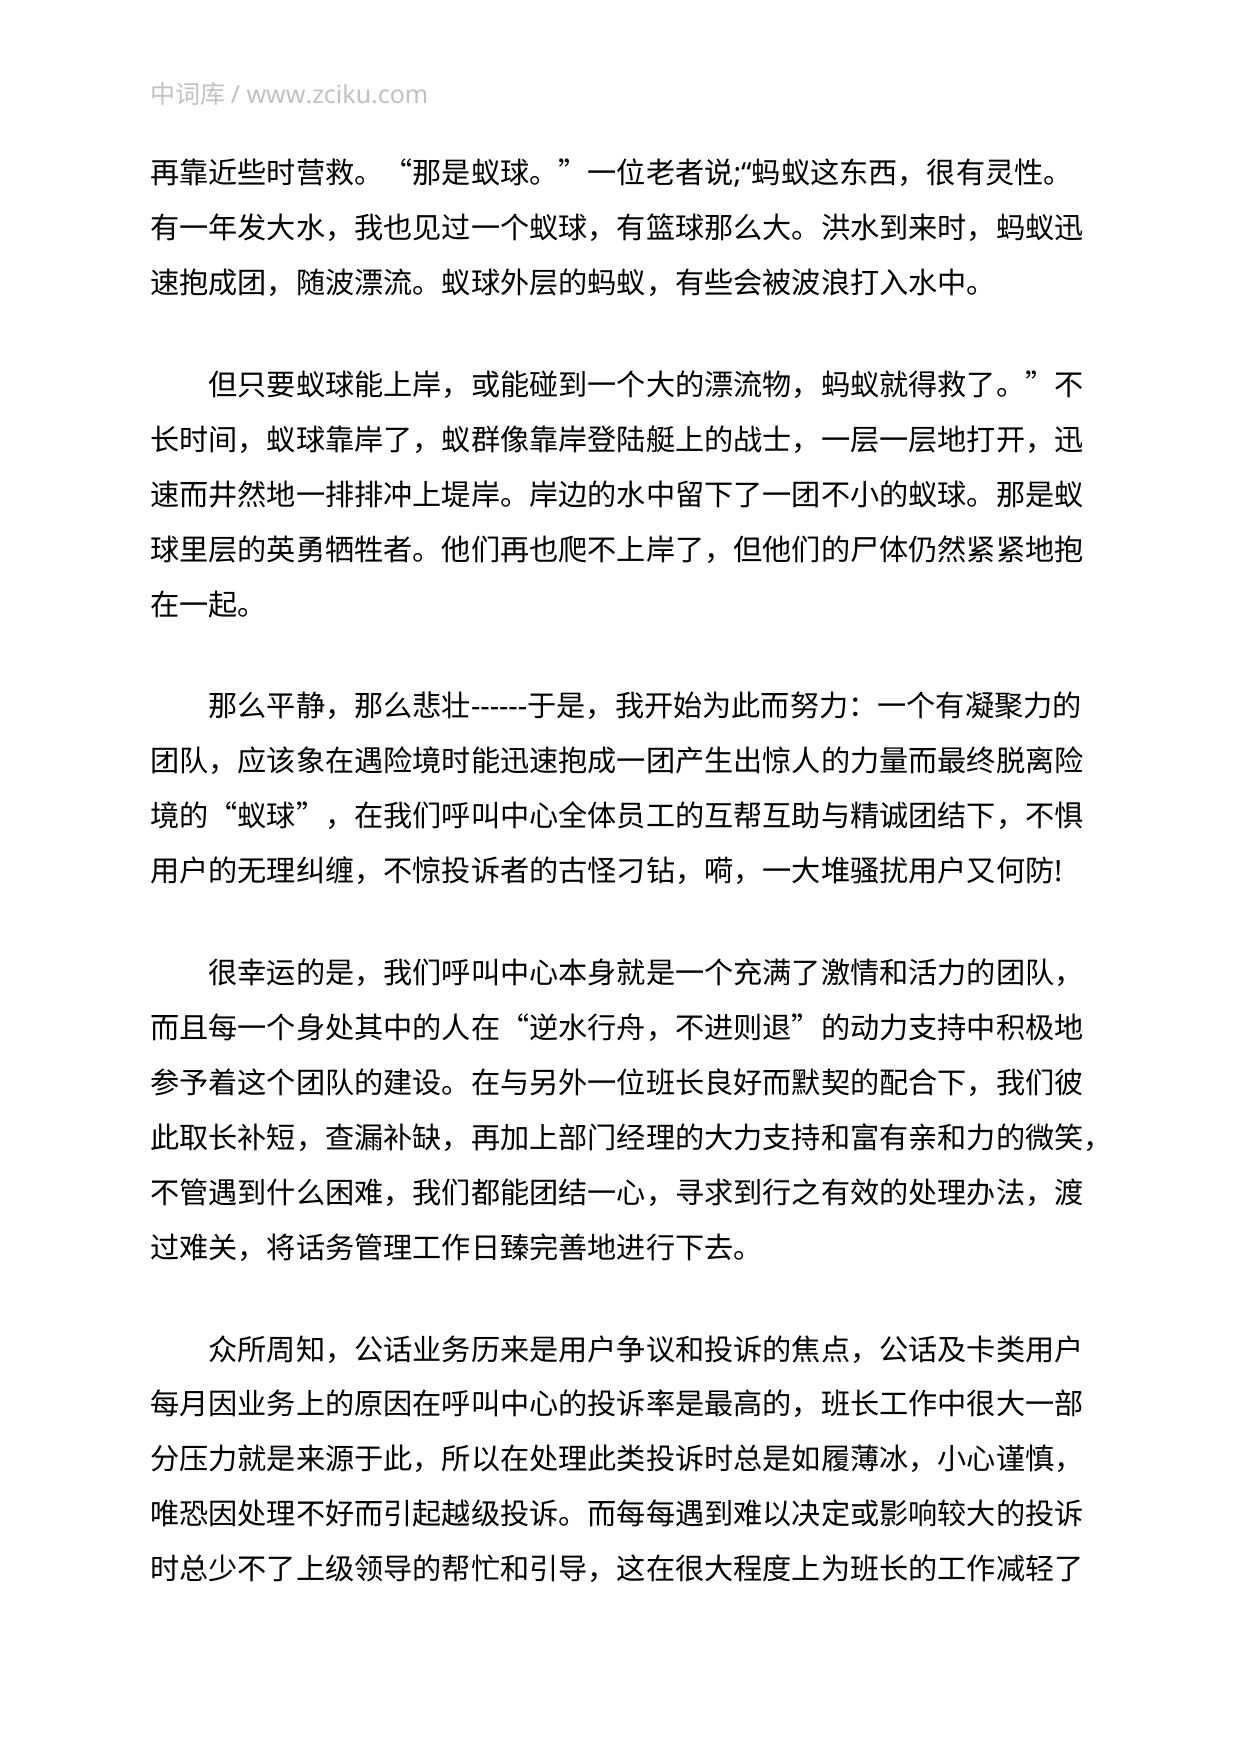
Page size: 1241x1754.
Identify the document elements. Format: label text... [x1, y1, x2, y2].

text 很幸运的是，我们呼叫中心本身就是一个充满了激情和活力的团队，而且每一个身处其中的人在“逆水行舟，不进则退”的动力支持中积极地参予着这个团队的建设。在与另外一位班长良好而默契的配合下，我们彼此取长补短，查漏补缺，再加上部门经理的大力支持和富有亲和力的微笑，不管遇到什么困难，我们都能团结一心，寻求到行之有效的处理办法，渡过难关，将话务管理工作日臻完善地进行下去。 [150, 950, 1090, 1267]
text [150, 150, 1090, 302]
text 但只要蚁球能上岸，或能碰到一个大的漂流物，蚂蚁就得救了。”不长时间，蚁球靠岸了，蚁群像靠岸登陆艇上的战士，一层一层地打开，迅速而井然地一排排冲上堤岸。岸边的水中留下了一团不小的蚁球。那是蚁球里层的英勇牺牲者。他们再也爬不上岸了，但他们的尸体仍然紧紧地抱在一起。 [150, 362, 1090, 623]
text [150, 1326, 1090, 1588]
text 那么平静，那么悲壮------于是，我开始为此而努力：一个有凝聚力的团队，应该象在遇险境时能迅速抱成一团产生出惊人的力量而最终脱离险境的“蚁球”，在我们呼叫中心全体员工的互帮互助与精诚团结下，不惧用户的无理纠缠，不惊投诉者的古怪刁钻，嗬，一大堆骚扰用户又何防! [150, 683, 1090, 890]
